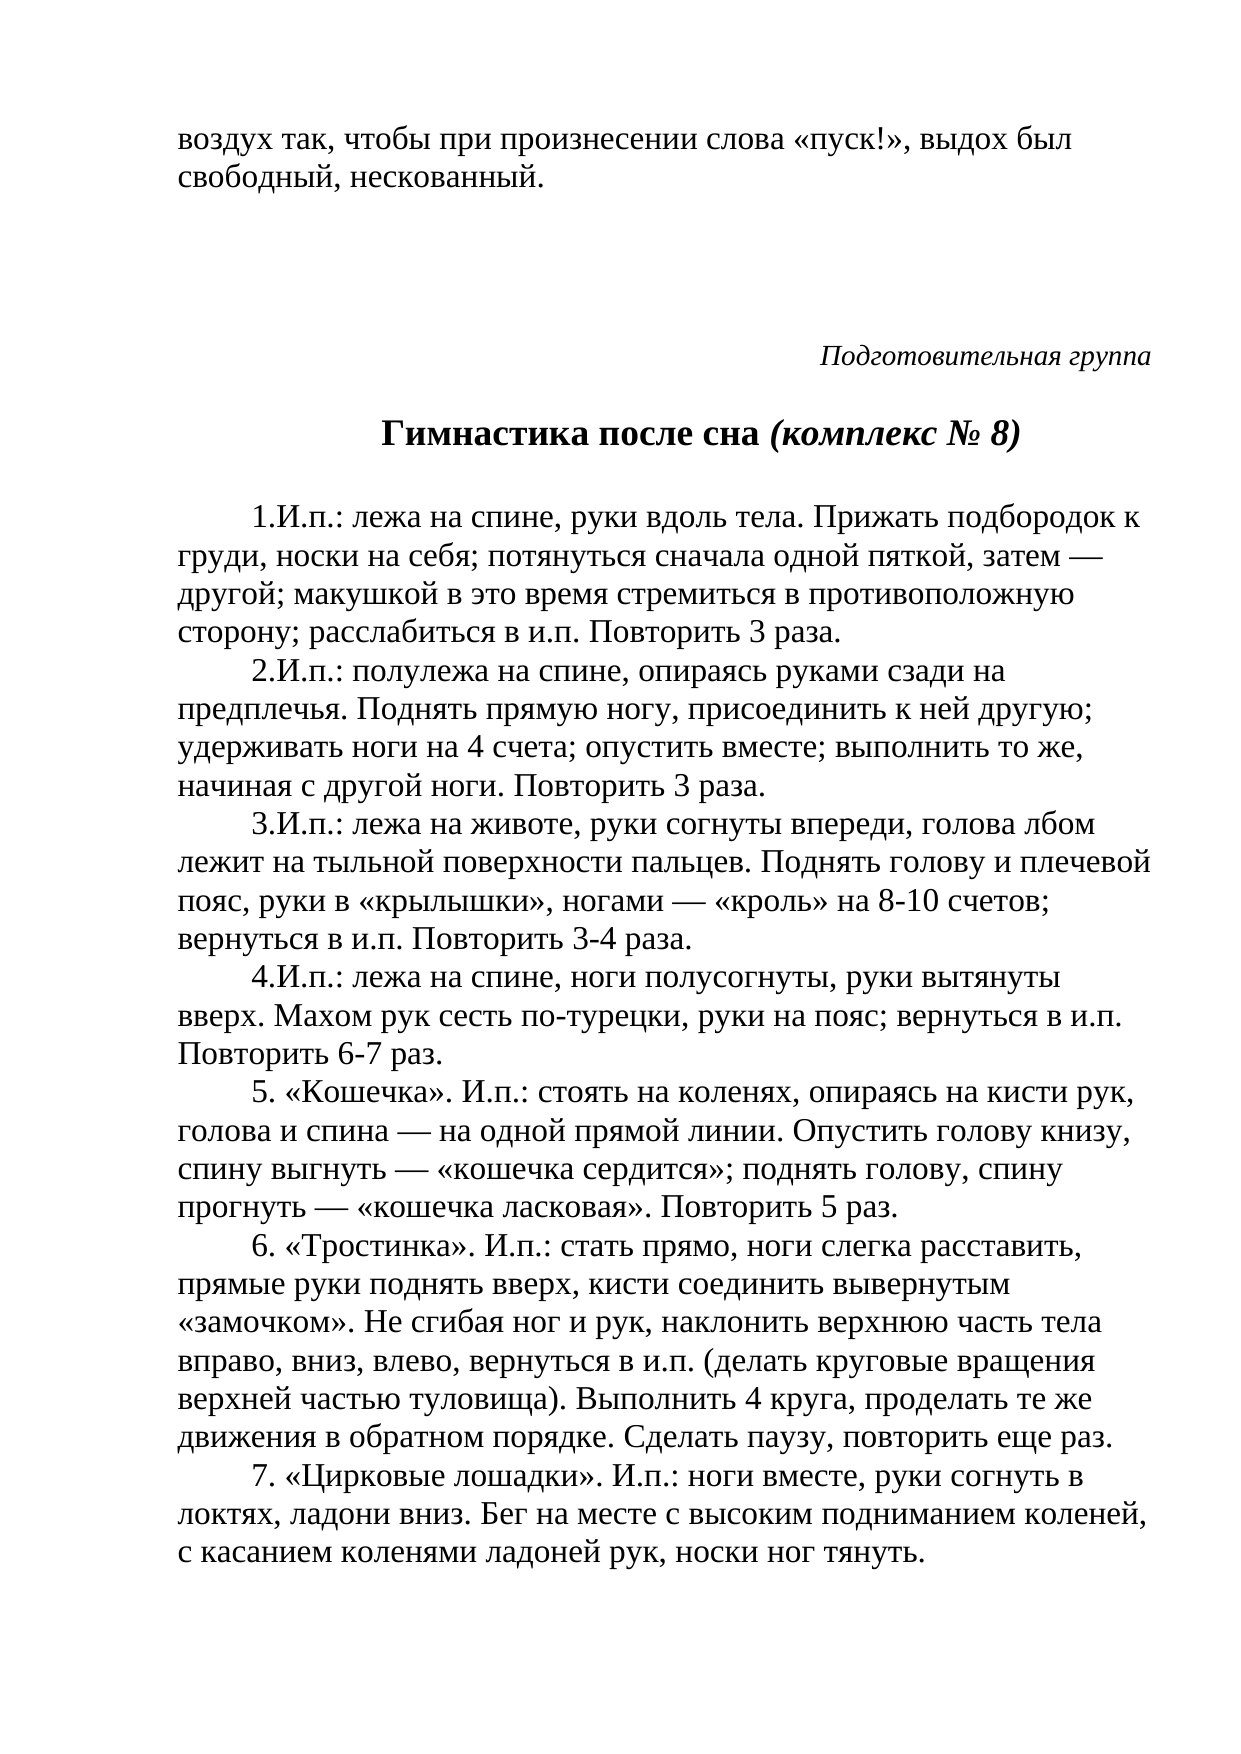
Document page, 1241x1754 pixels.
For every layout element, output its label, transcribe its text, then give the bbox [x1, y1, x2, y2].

text 3.И.п.: лежа на животе, руки согнуты впереди, голова лбом лежит на тыльной поверхности пальцев. Поднять голову и плечевой пояс, руки в «крылышки», ногами — «кроль» на 8-10 счетов; вернуться в и.п. Повторить 3-4 раза. [177, 803, 1152, 957]
text 4.И.п.: лежа на спине, ноги полусогнуты, руки вытянуты вверх. Махом рук сесть по-турецки, руки на пояс; вернуться в и.п. Повторить 6-7 раз. [177, 957, 1152, 1072]
text 5. «Кошечка». И.п.: стоять на коленях, опираясь на кисти рук, голова и спина — на одной прямой линии. Опустить голову книзу, спину выгнуть — «кошечка сердится»; поднять голову, спину прогнуть — «кошечка ласковая». Повторить 5 раз. [177, 1072, 1152, 1225]
text 7. «Цирковые лошадки». И.п.: ноги вместе, руки согнуть в локтях, ладони вниз. Бег на месте с высоким подниманием коленей, с касанием коленями ладоней рук, носки ног тянуть. [177, 1455, 1152, 1570]
text Подготовительная группа [177, 338, 1152, 372]
text 1.И.п.: лежа на спине, руки вдоль тела. Прижать подбородок к груди, носки на себя; потянуться сначала одной пяткой, затем — другой; макушкой в это время стремиться в противоположную сторону; расслабиться в и.п. Повторить 3 раза. [177, 497, 1152, 650]
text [177, 118, 1152, 195]
text 2.И.п.: полулежа на спине, опираясь руками сзади на предплечья. Поднять прямую ногу, присоединить к ней другую; удерживать ноги на 4 счета; опустить вместе; выполнить то же, начиная с другой ноги. Повторить 3 раза. [177, 650, 1152, 803]
text 6. «Тростинка». И.п.: стать прямо, ноги слегка расставить, прямые руки поднять вверх, кисти соединить вывернутым «замочком». Не сгибая ног и рук, наклонить верхнюю часть тела вправо, вниз, влево, вернуться в и.п. (делать круговые вращения верхней частью туловища). Выполнить 4 круга, проделать те же движения в обратном порядке. Сделать паузу, повторить еще раз. [177, 1225, 1152, 1455]
text Гимнастика после сна (комплекс № 8) [177, 410, 1152, 453]
